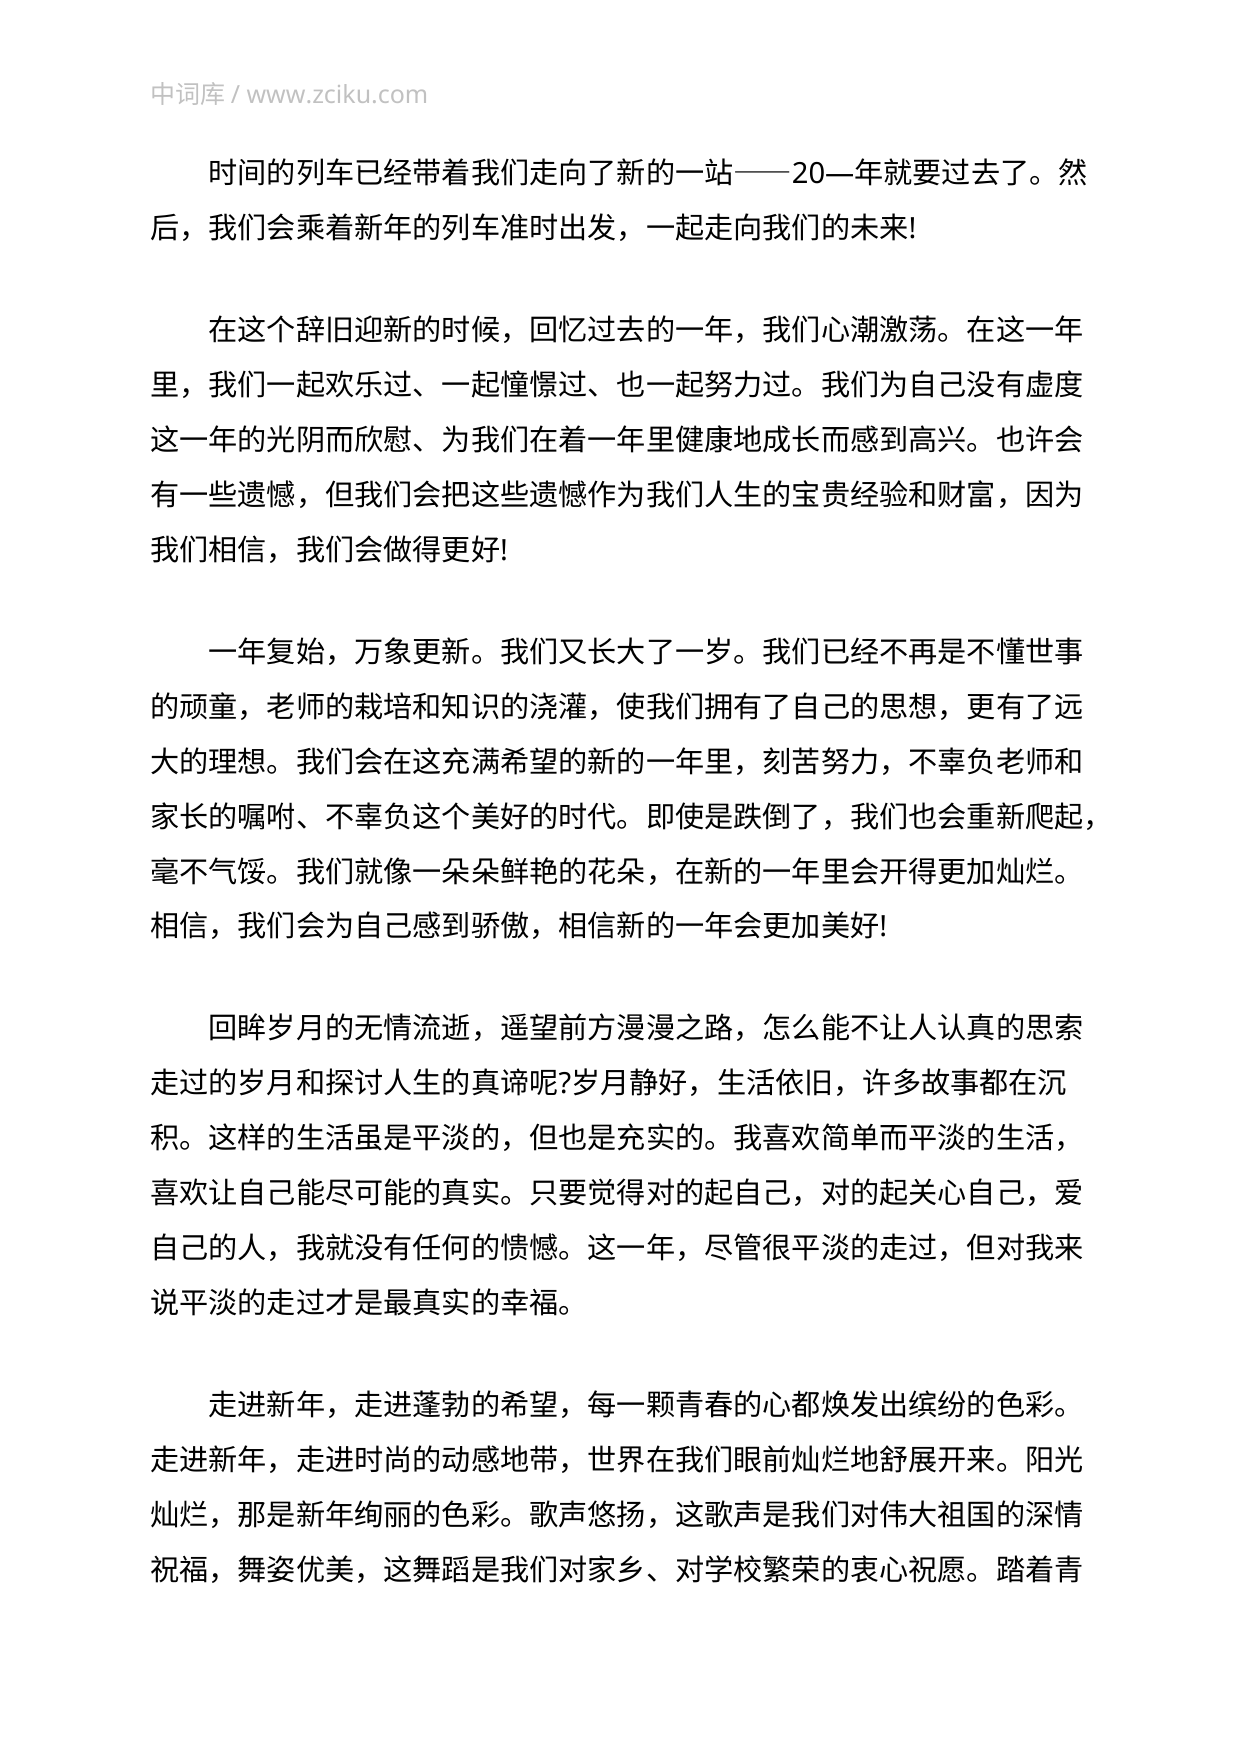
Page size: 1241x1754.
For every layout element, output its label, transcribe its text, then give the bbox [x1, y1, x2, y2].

text 时间的列车已经带着我们走向了新的一站——20—年就要过去了。然后，我们会乘着新年的列车准时出发，一起走向我们的未来! [150, 150, 1090, 247]
text 回眸岁月的无情流逝，遥望前方漫漫之路，怎么能不让人认真的思索走过的岁月和探讨人生的真谛呢?岁月静好，生活依旧，许多故事都在沉积。这样的生活虽是平淡的，但也是充实的。我喜欢简单而平淡的生活，喜欢让自己能尽可能的真实。只要觉得对的起自己，对的起关心自己，爱自己的人，我就没有任何的愦憾。这一年，尽管很平淡的走过，但对我来说平淡的走过才是最真实的幸福。 [150, 1005, 1090, 1322]
text 一年复始，万象更新。我们又长大了一岁。我们已经不再是不懂世事的顽童，老师的栽培和知识的浇灌，使我们拥有了自己的思想，更有了远大的理想。我们会在这充满希望的新的一年里，刻苦努力，不辜负老师和家长的嘱咐、不辜负这个美好的时代。即使是跌倒了，我们也会重新爬起，毫不气馁。我们就像一朵朵鲜艳的花朵，在新的一年里会开得更加灿烂。相信，我们会为自己感到骄傲，相信新的一年会更加美好! [150, 628, 1090, 945]
text 在这个辞旧迎新的时候，回忆过去的一年，我们心潮激荡。在这一年里，我们一起欢乐过、一起憧憬过、也一起努力过。我们为自己没有虚度这一年的光阴而欣慰、为我们在着一年里健康地成长而感到高兴。也许会有一些遗憾，但我们会把这些遗憾作为我们人生的宝贵经验和财富，因为我们相信，我们会做得更好! [150, 307, 1090, 569]
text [150, 1381, 1090, 1588]
